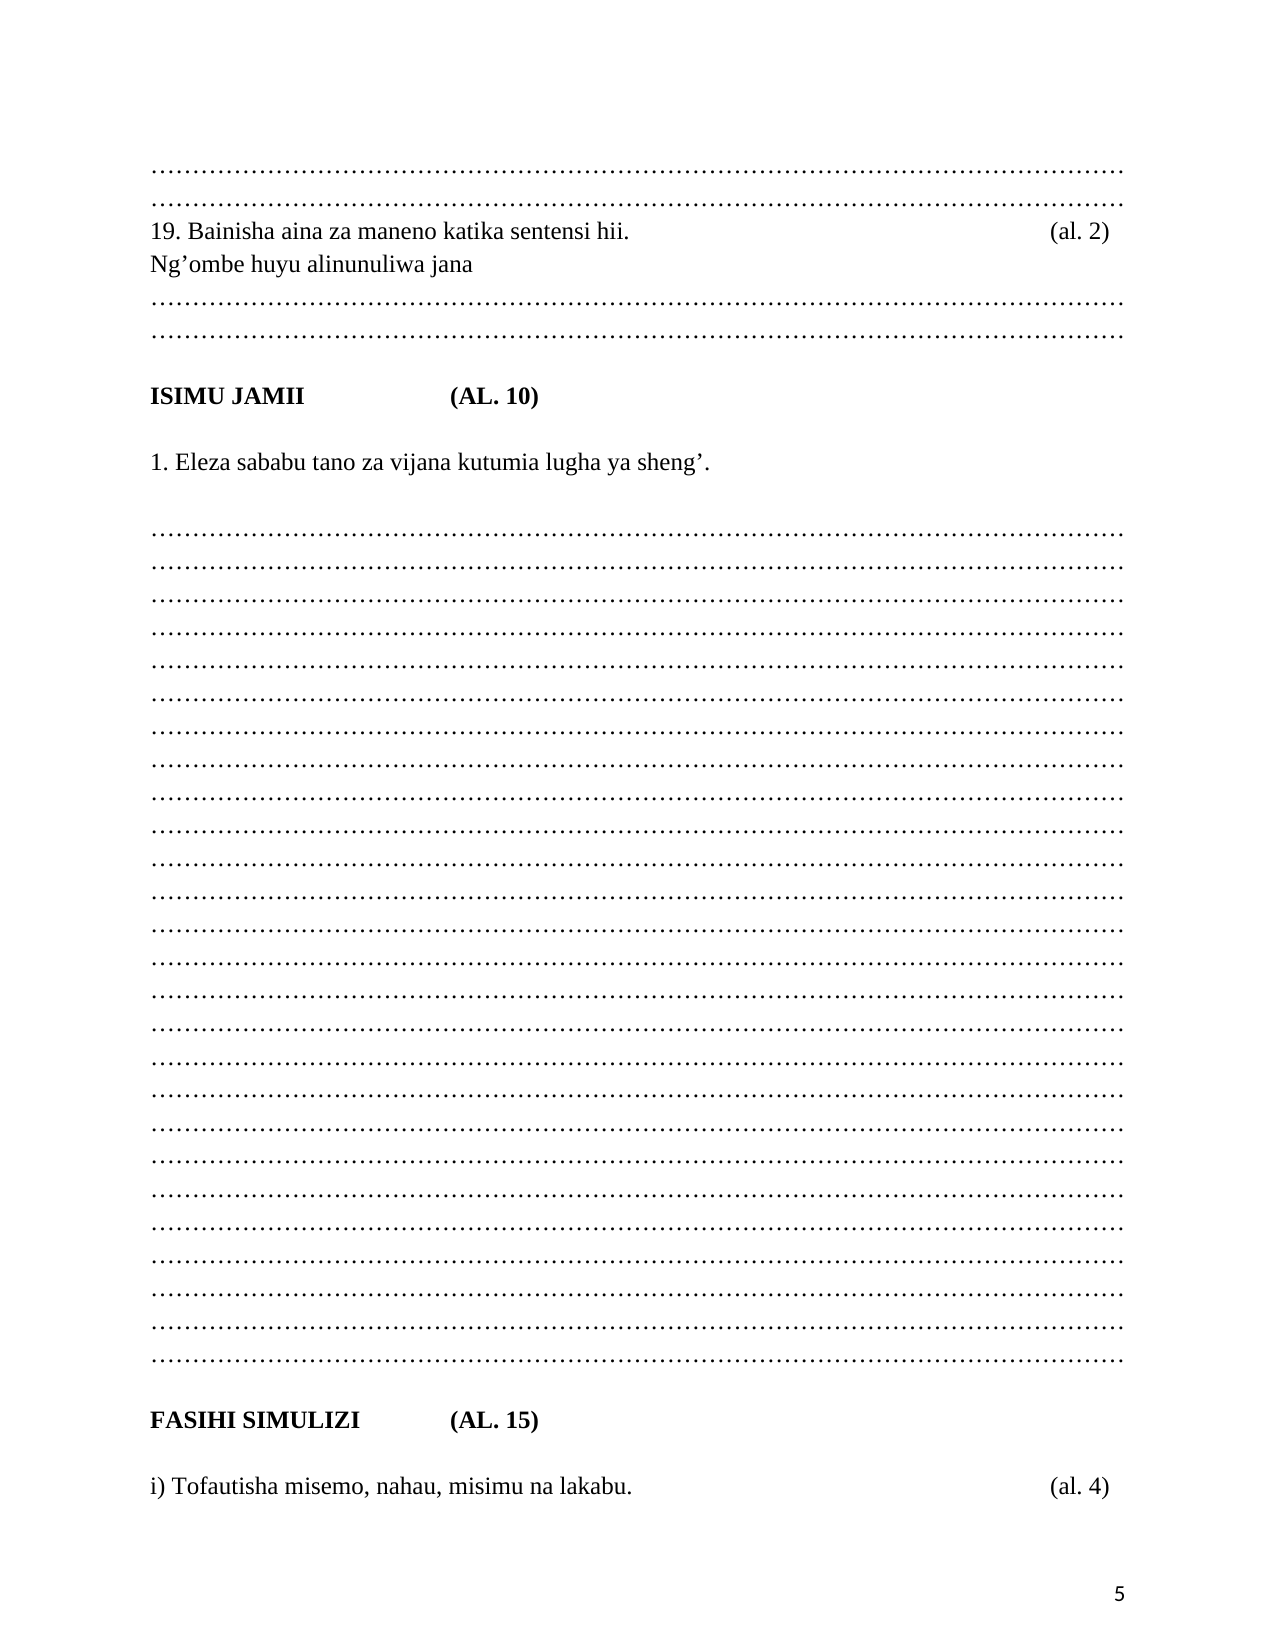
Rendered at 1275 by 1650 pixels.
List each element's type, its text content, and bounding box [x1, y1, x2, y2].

text ……………………………………………………………………………………………………………………………………………………………………………………………………………… [150, 513, 1125, 575]
text ISIMU JAMII (AL. 10) [150, 381, 1125, 410]
text i) Tofautisha misemo, nahau, misimu na lakabu. (al. 4) [150, 1471, 1125, 1499]
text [150, 1306, 1125, 1367]
text 1. Eleza sababu tano za vijana kutumia lugha ya sheng’. [150, 447, 1125, 476]
text ……………………………………………………………………………………………………………………………………………………………………………………………………………… [150, 1240, 1125, 1301]
text ……………………………………………………………………………………………………………………………………………………………………………………………………………… [150, 1042, 1125, 1103]
text ……………………………………………………………………………………………………………………………………………………………………………………………………………… [150, 645, 1125, 707]
text ……………………………………………………………………………………………………………………………………………………………………………………………………………… [150, 1174, 1125, 1235]
text FASIHI SIMULIZI (AL. 15) [150, 1405, 1125, 1433]
text ……………………………………………………………………………………………………………………………………………………………………………………………………………… [150, 579, 1125, 641]
text ……………………………………………………………………………………………………………………………………………………………………………………………………………… [150, 976, 1125, 1037]
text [150, 150, 1125, 212]
text ……………………………………………………………………………………………………………………………………………………………………………………………………………… [150, 282, 1125, 344]
text ……………………………………………………………………………………………………………………………………………………………………………………………………………… [150, 777, 1125, 839]
text ……………………………………………………………………………………………………………………………………………………………………………………………………………… [150, 1108, 1125, 1169]
text 19. Bainisha aina za maneno katika sentensi hii. (al. 2) [150, 216, 1125, 245]
text Ng’ombe huyu alinunuliwa jana [150, 249, 1125, 278]
text ……………………………………………………………………………………………………………………………………………………………………………………………………………… ……………………………………………………………………………………………………………………………………………………………………………………………………………… [150, 843, 1125, 971]
text ……………………………………………………………………………………………………………………………………………………………………………………………………………… [150, 711, 1125, 773]
